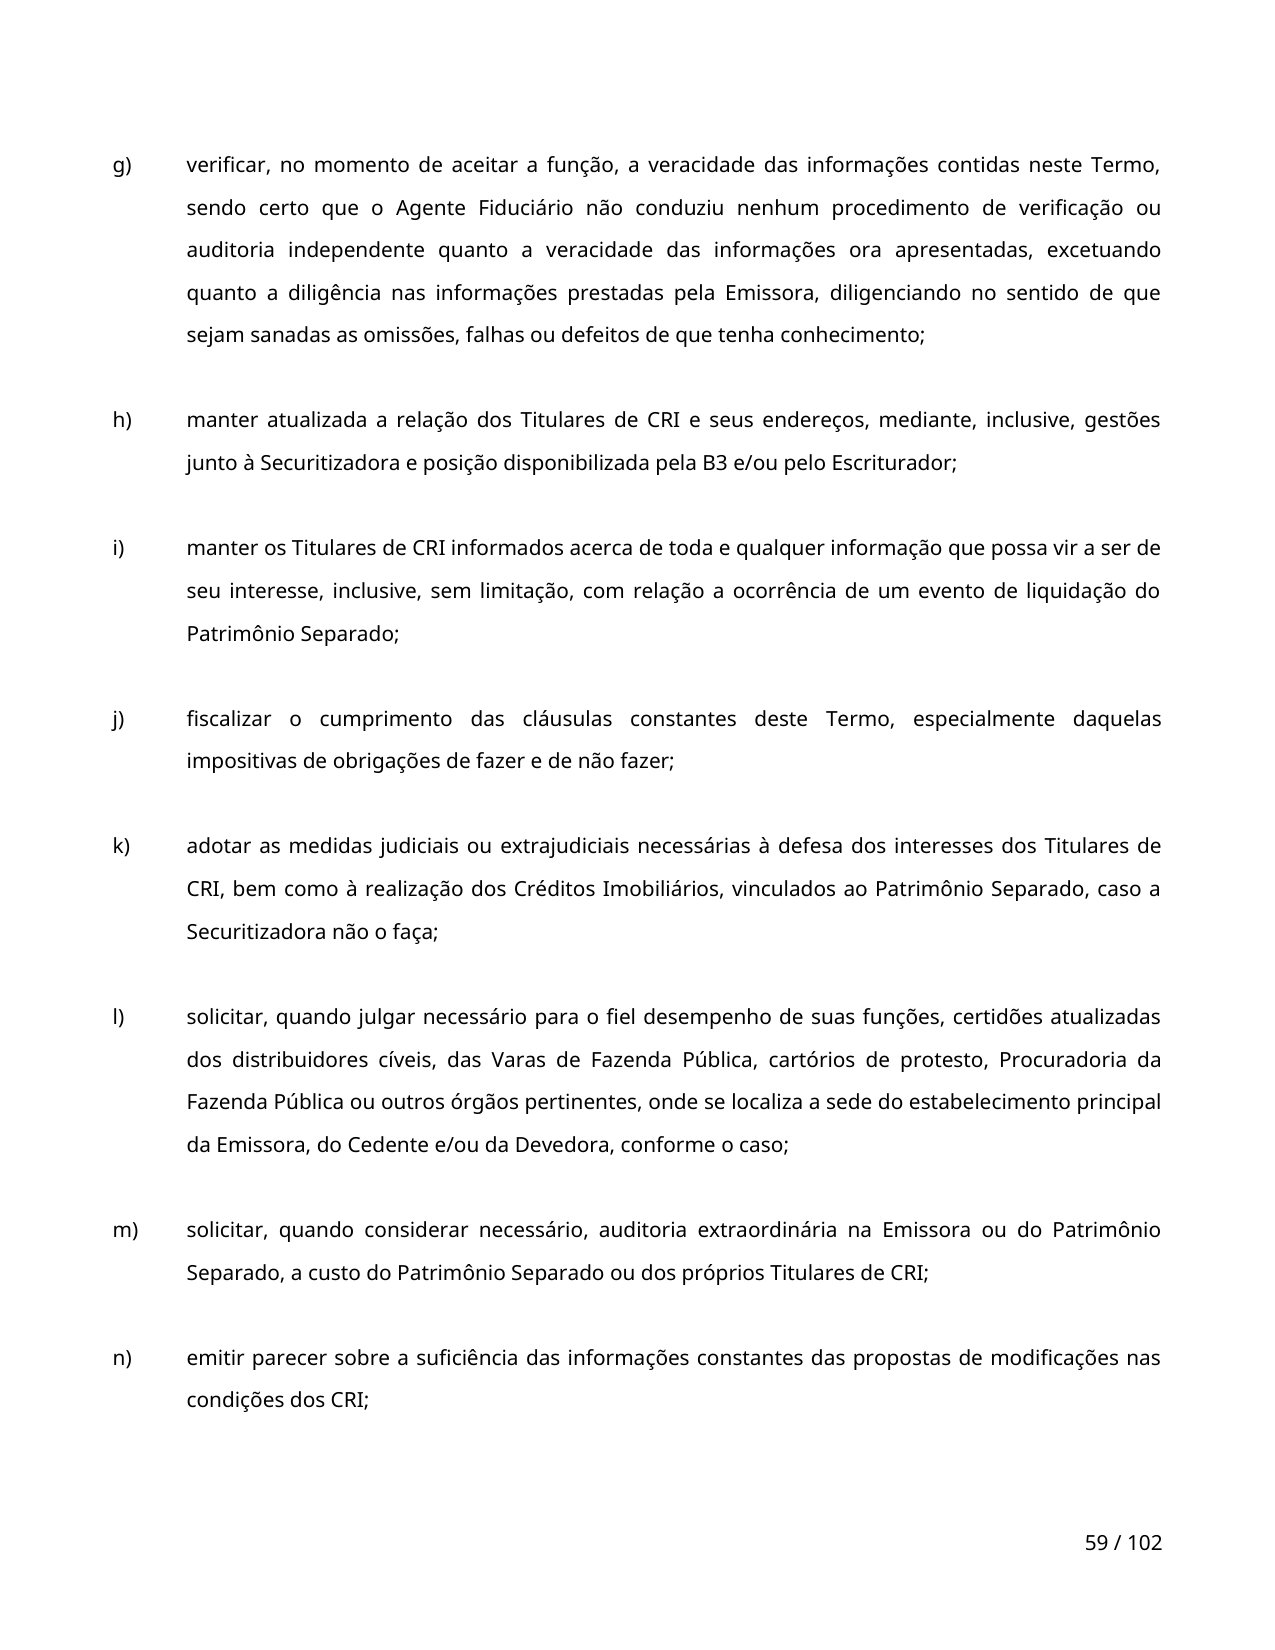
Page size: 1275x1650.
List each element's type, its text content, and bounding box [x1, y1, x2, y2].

list solicitar, quando julgar necessário para o fiel desempenho de suas funções, certidões atualizadas dos distribuidores cíveis, das Varas de Fazenda Pública, cartórios de protesto, Procuradoria da Fazenda Pública ou outros órgãos pertinentes, onde se localiza a sede do estabelecimento principal da Emissora, do Cedente e/ou da Devedora, conforme o caso; [112, 1002, 1162, 1158]
list manter os Titulares de CRI informados acerca de toda e qualquer informação que possa vir a ser de seu interesse, inclusive, sem limitação, com relação a ocorrência de um evento de liquidação do Patrimônio Separado; [112, 533, 1162, 647]
list manter atualizada a relação dos Titulares de CRI e seus endereços, mediante, inclusive, gestões junto à Securitizadora e posição disponibilizada pela B3 e/ou pelo Escriturador; [112, 406, 1162, 477]
list verificar, no momento de aceitar a função, a veracidade das informações contidas neste Termo, sendo certo que o Agente Fiduciário não conduziu nenhum procedimento de verificação ou auditoria independente quanto a veracidade das informações ora apresentadas, excetuando quanto a diligência nas informações prestadas pela Emissora, diligenciando no sentido de que sejam sanadas as omissões, falhas ou defeitos de que tenha conhecimento; [112, 150, 1162, 349]
list solicitar, quando considerar necessário, auditoria extraordinária na Emissora ou do Patrimônio Separado, a custo do Patrimônio Separado ou dos próprios Titulares de CRI; [112, 1215, 1162, 1286]
list fiscalizar o cumprimento das cláusulas constantes deste Termo, especialmente daquelas impositivas de obrigações de fazer e de não fazer; [112, 704, 1162, 775]
list emitir parecer sobre a suficiência das informações constantes das propostas de modificações nas condições dos CRI; [112, 1343, 1162, 1414]
list adotar as medidas judiciais ou extrajudiciais necessárias à defesa dos interesses dos Titulares de CRI, bem como à realização dos Créditos Imobiliários, vinculados ao Patrimônio Separado, caso a Securitizadora não o faça; [112, 832, 1162, 945]
